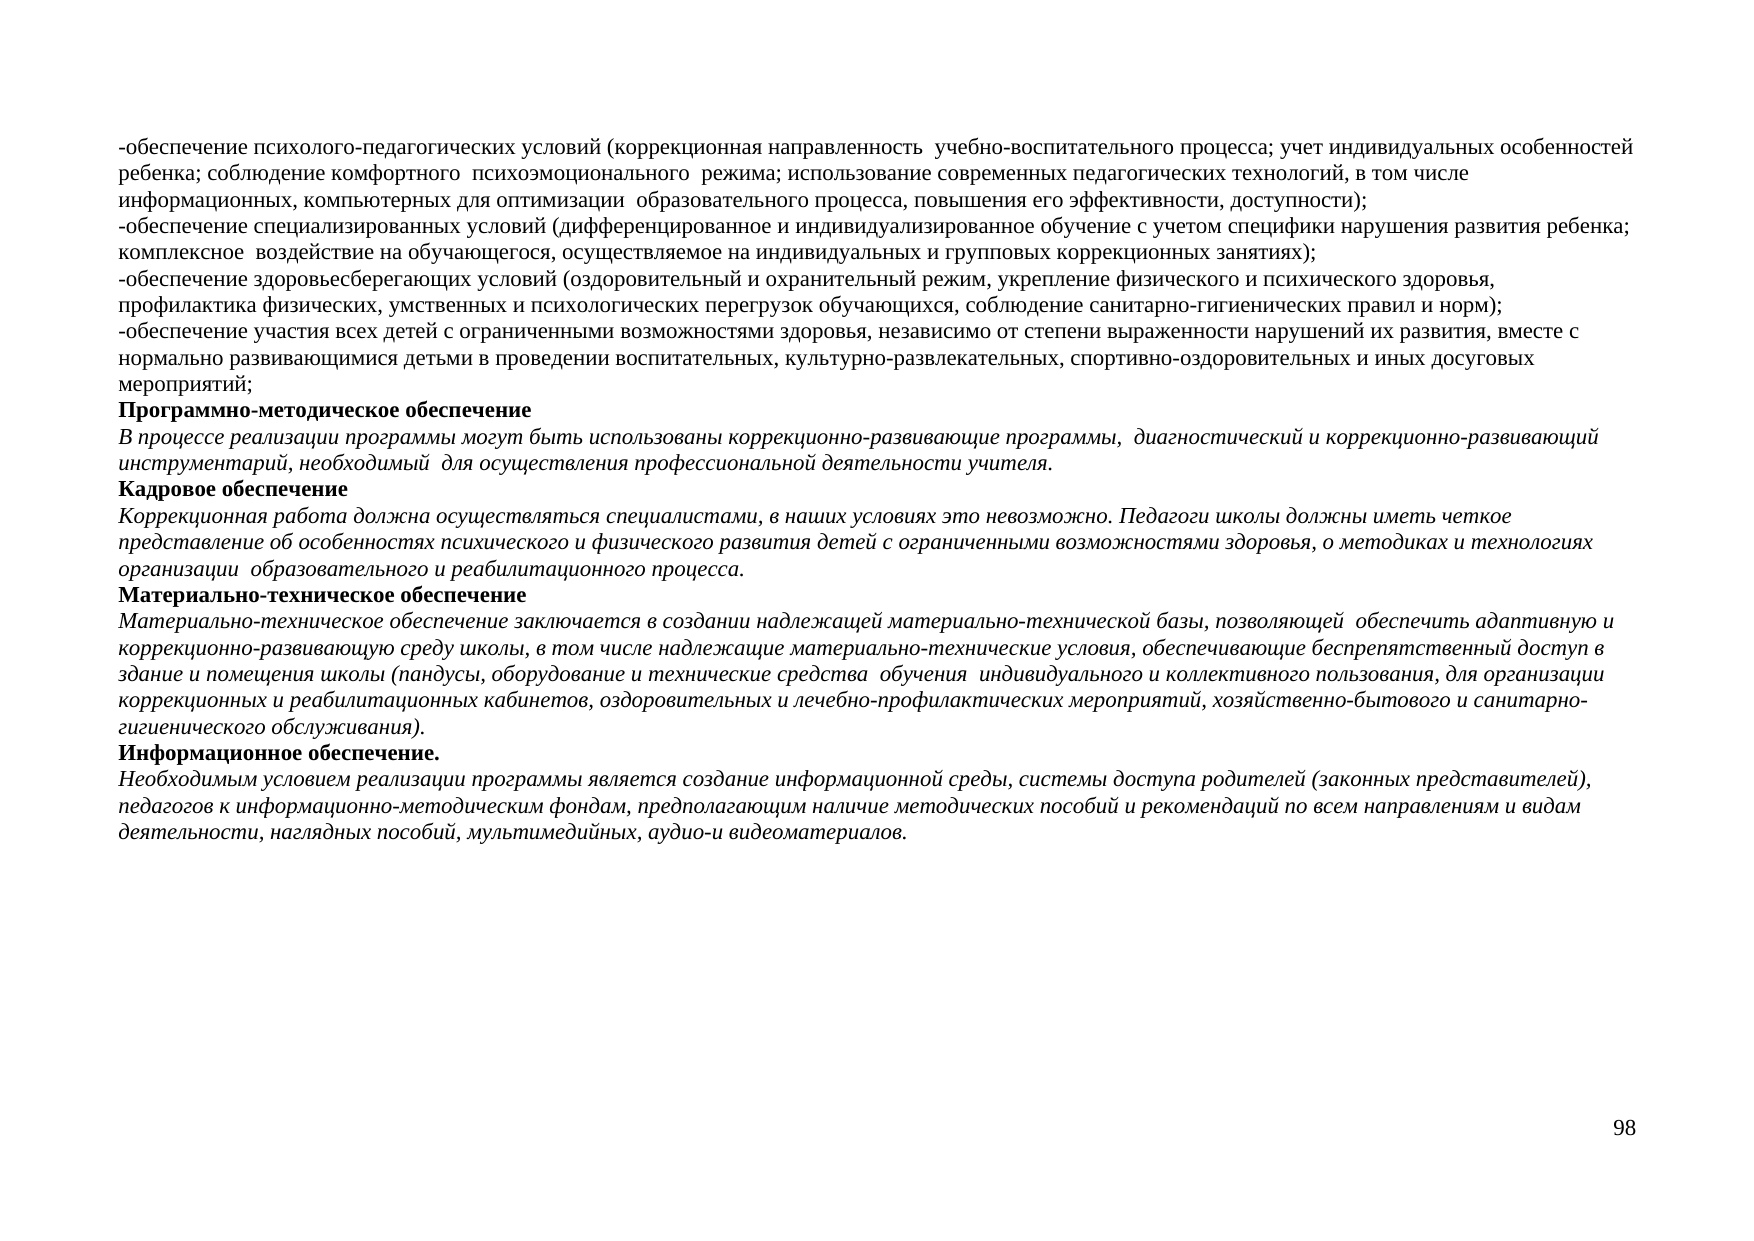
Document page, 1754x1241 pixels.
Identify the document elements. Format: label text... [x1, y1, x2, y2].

text -обеспечение специализированных условий (дифференцированное и индивидуализированное обучение с учетом специфики нарушения развития ребенка; комплексное воздействие на обучающегося, осуществляемое на индивидуальных и групповых коррекционных занятиях); [118, 212, 1636, 265]
text Материально-техническое обеспечение [118, 581, 1636, 607]
text -обеспечение участия всех детей с ограниченными возможностями здоровья, независимо от степени выраженности нарушений их развития, вместе с нормально развивающимися детьми в проведении воспитательных, культурно-развлекательных, спортивно-оздоровительных и иных досуговых мероприятий; [118, 317, 1636, 396]
text Материально-техническое обеспечение заключается в создании надлежащей материально-технической базы, позволяющей обеспечить адаптивную и коррекционно-развивающую среду школы, в том числе надлежащие материально-технические условия, обеспечивающие беспрепятственный доступ в здание и помещения школы (пандусы, оборудование и технические средства обучения индивидуального и коллективного пользования, для организации коррекционных и реабилитационных кабинетов, оздоровительных и лечебно-профилактических мероприятий, хозяйственно-бытового и санитарно-гигиенического обслуживания). [118, 607, 1636, 739]
text Программно-методическое обеспечение [118, 396, 1636, 423]
text Необходимым условием реализации программы является создание информационной среды, системы доступа родителей (законных представителей), педагогов к информационно-методическим фондам, предполагающим наличие методических пособий и рекомендаций по всем направлениям и видам деятельности, наглядных пособий, мультимедийных, аудио-и видеоматериалов. [118, 765, 1636, 844]
text -обеспечение психолого-педагогических условий (коррекционная направленность учебно-воспитательного процесса; учет индивидуальных особенностей ребенка; соблюдение комфортного психоэмоционального режима; использование современных педагогических технологий, в том числе информационных, компьютерных для оптимизации образовательного процесса, повышения его эффективности, доступности); [118, 133, 1636, 212]
text В процессе реализации программы могут быть использованы коррекционно-развивающие программы, диагностический и коррекционно-развивающий инструментарий, необходимый для осуществления профессиональной деятельности учителя. [118, 423, 1636, 476]
text Информационное обеспечение. [118, 739, 1636, 765]
text Кадровое обеспечение [118, 476, 1636, 502]
text -обеспечение здоровьесберегающих условий (оздоровительный и охранительный режим, укрепление физического и психического здоровья, профилактика физических, умственных и психологических перегрузок обучающихся, соблюдение санитарно-гигиенических правил и норм); [118, 265, 1636, 317]
text Коррекционная работа должна осуществляться специалистами, в наших условиях это невозможно. Педагоги школы должны иметь четкое представление об особенностях психического и физического развития детей с ограниченными возможностями здоровья, о методиках и технологиях организации образовательного и реабилитационного процесса. [118, 502, 1636, 581]
